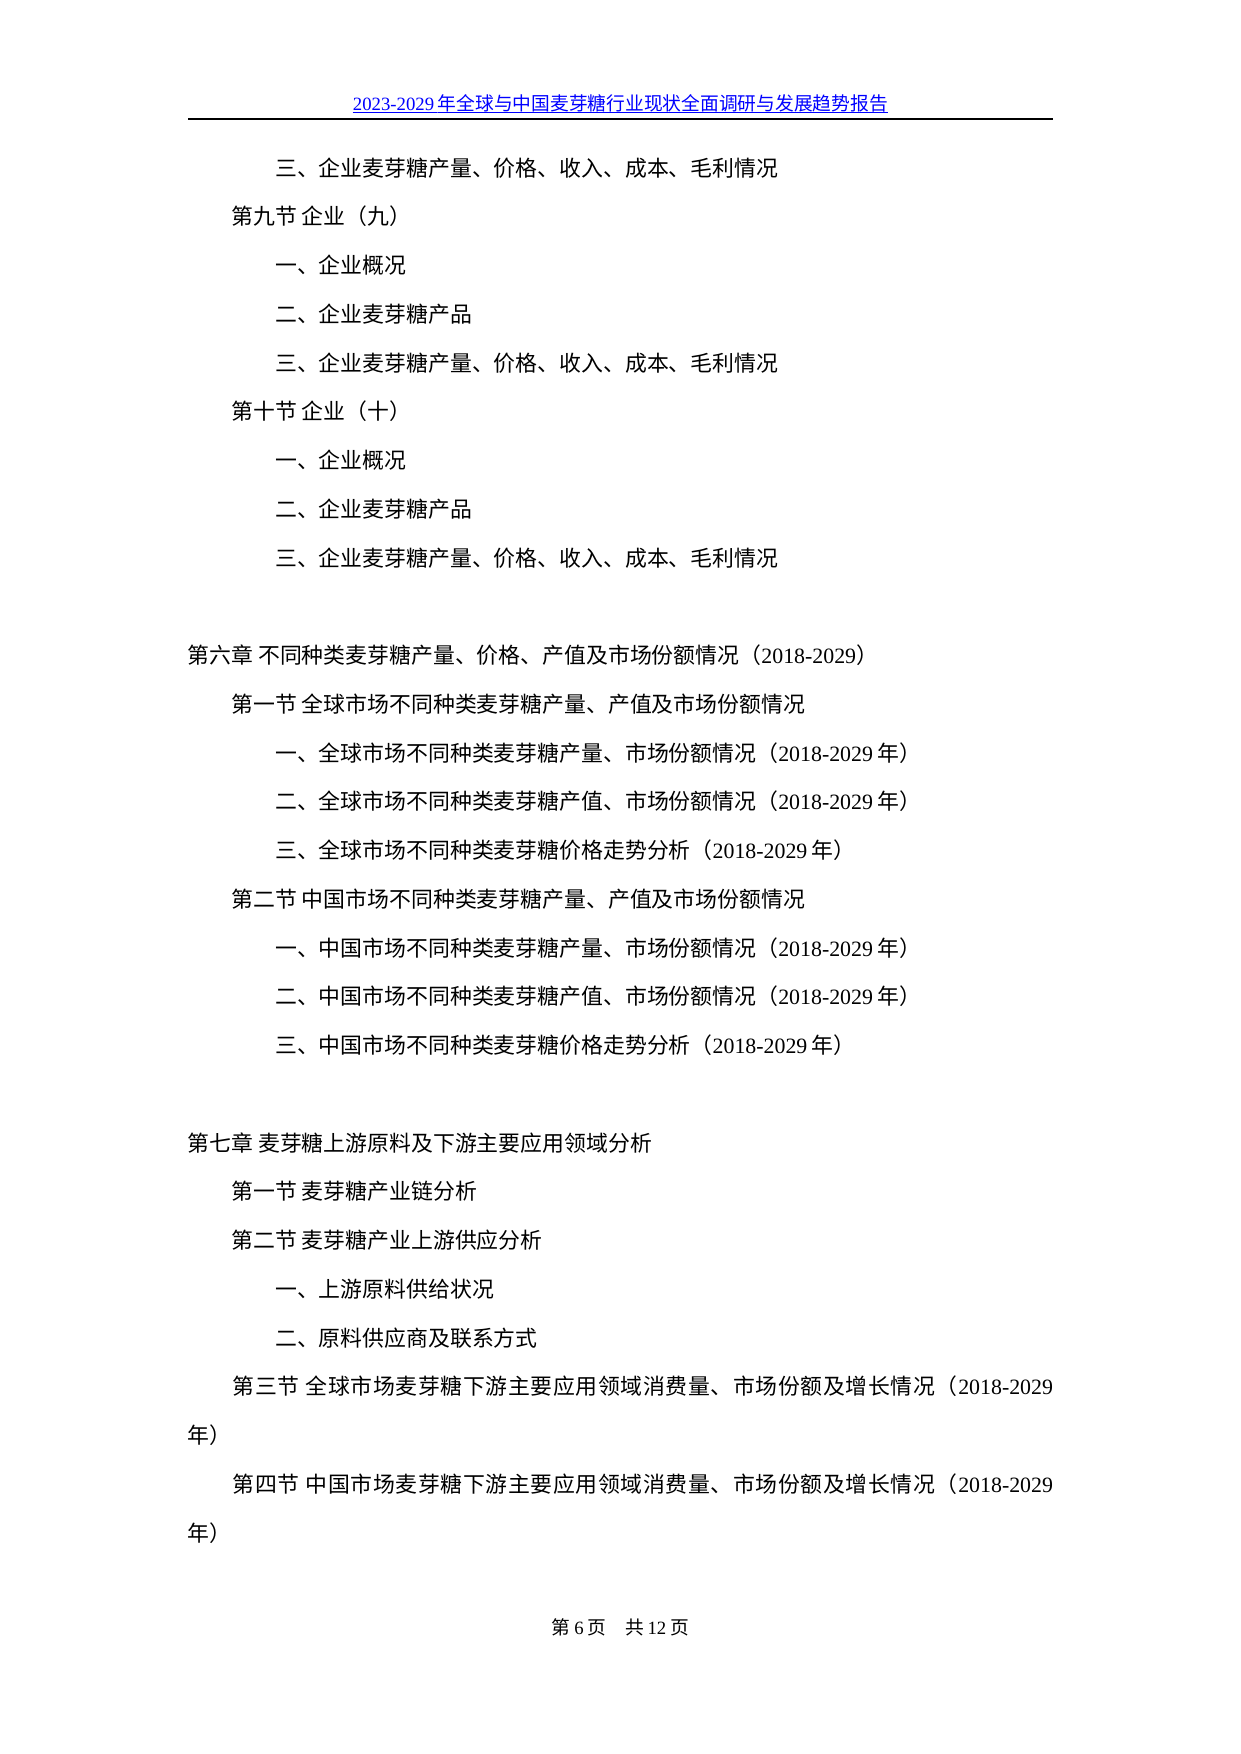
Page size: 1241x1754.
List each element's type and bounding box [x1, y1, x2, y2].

text [187, 150, 1053, 1548]
